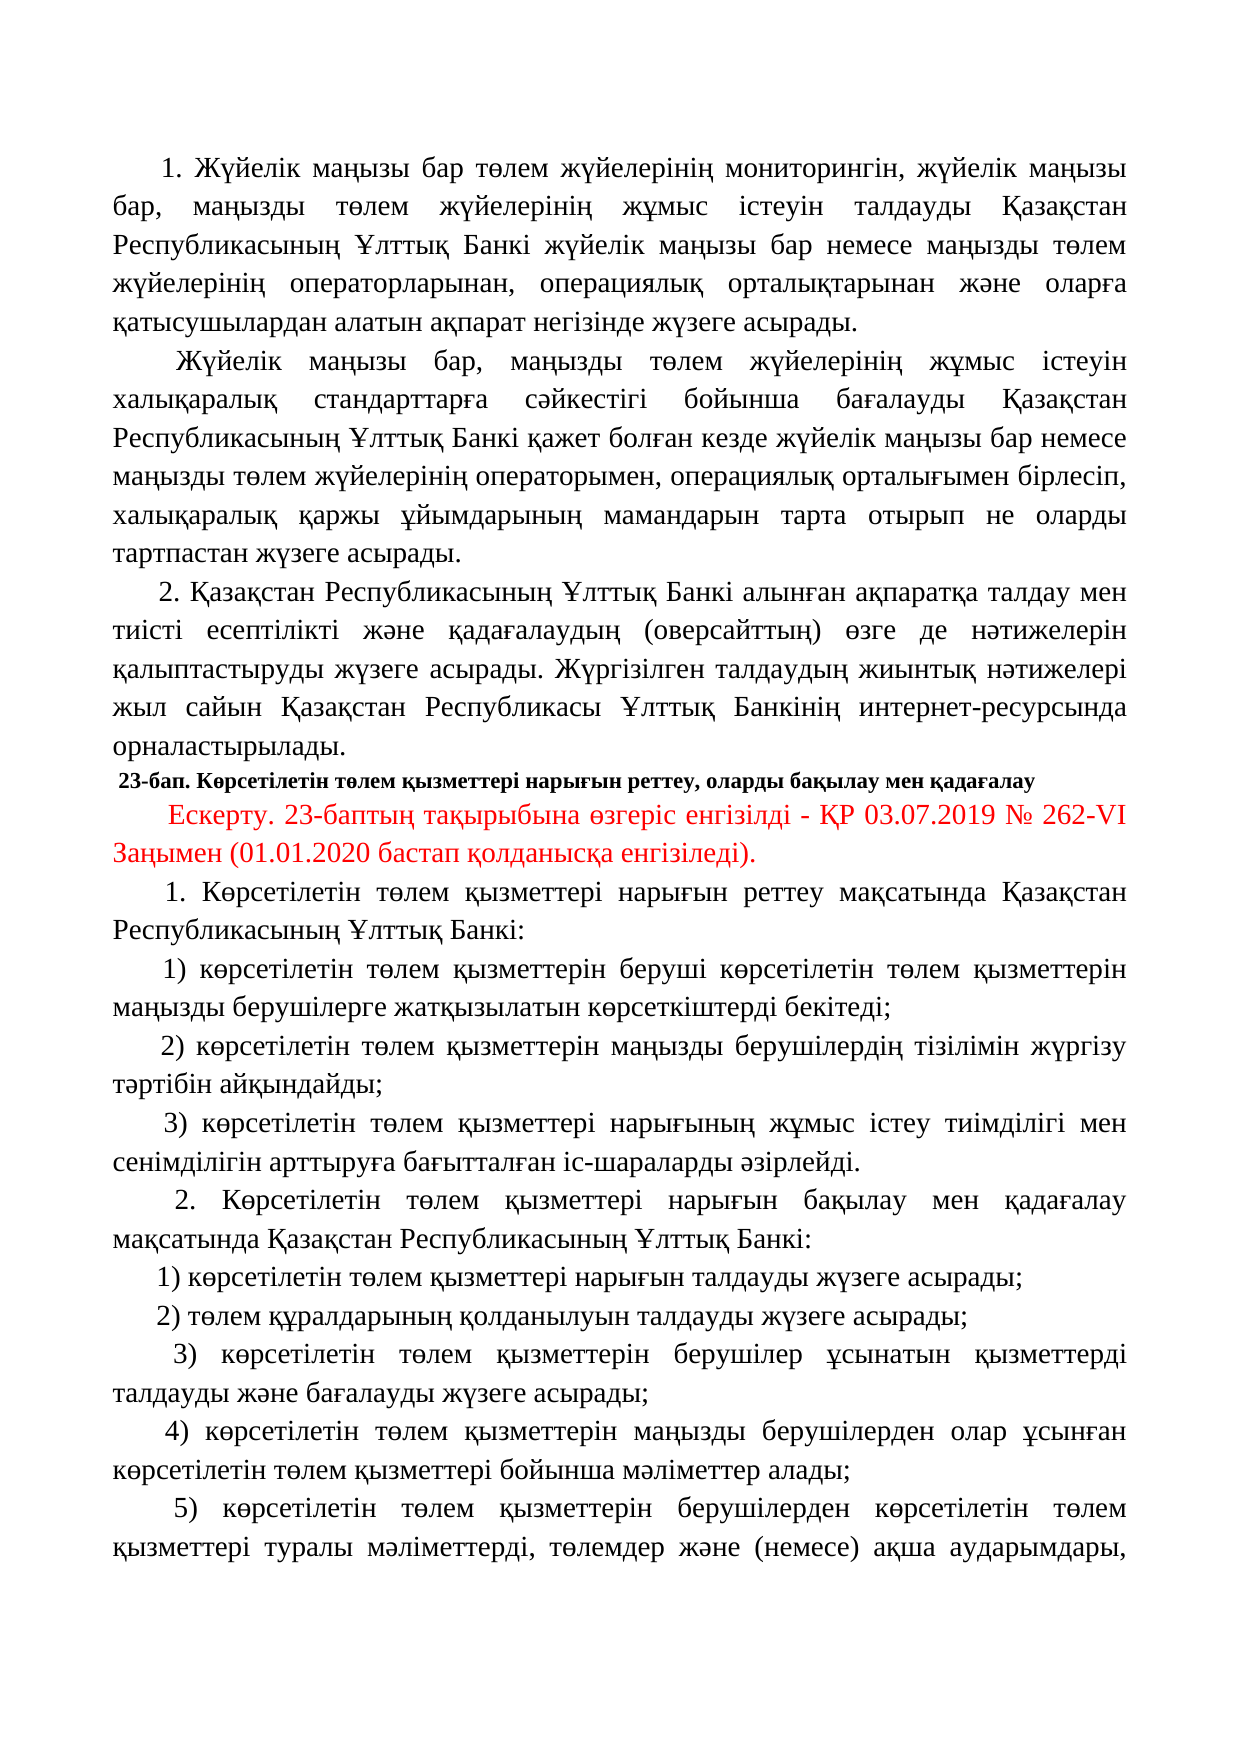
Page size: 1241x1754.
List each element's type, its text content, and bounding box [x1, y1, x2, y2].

text Жүйелік маңызы бар, маңызды төлем жүйелерінің жұмыс істеуін халықаралық стандарттарға сәйкестігі бойынша бағалауды Қазақстан Республикасының Ұлттық Банкі қажет болған кезде жүйелік маңызы бар немесе маңызды төлем жүйелерінің операторымен, операциялық орталығымен бірлесіп, халықаралық қаржы ұйымдарының мамандарын тарта отырып не оларды тартпастан жүзеге асырады. [112, 343, 1128, 569]
text 3) көрсетілетін төлем қызметтері нарығының жұмыс істеу тиімділігі мен сенімділігін арттыруға бағытталған іс-шараларды әзірлейді. [112, 1105, 1128, 1177]
text 1. Көрсетілетін төлем қызметтері нарығын реттеу мақсатында Қазақстан Республикасының Ұлттық Банкі: [112, 874, 1128, 946]
text 23-бап. Көрсетілетін төлем қызметтері нарығын реттеу, оларды бақылау мен қадағалау [112, 767, 1128, 793]
text 3) көрсетілетін төлем қызметтерін берушілер ұсынатын қызметтерді талдауды және бағалауды жүзеге асырады; [112, 1336, 1128, 1408]
text 4) көрсетілетін төлем қызметтерін маңызды берушілерден олар ұсынған көрсетілетін төлем қызметтері бойынша мәліметтер алады; [112, 1413, 1128, 1486]
text 2) төлем құралдарының қолданылуын талдауды жүзеге асырады; [112, 1298, 1128, 1331]
text 2) көрсетілетін төлем қызметтерін маңызды берушілердің тізілімін жүргізу тәртібін айқындайды; [112, 1028, 1128, 1100]
text 2. Көрсетілетін төлем қызметтері нарығын бақылау мен қадағалау мақсатында Қазақстан Республикасының Ұлттық Банкі: [112, 1182, 1128, 1254]
text 2. Қазақстан Республикасының Ұлттық Банкі алынған ақпаратқа талдау мен тиісті есептілікті және қадағалаудың (оверсайттың) өзге де нәтижелерін қалыптастыруды жүзеге асырады. Жүргізілген талдаудың жиынтық нәтижелері жыл сайын Қазақстан Республикасы Ұлттық Банкінің интернет-ресурсында орналастырылады. [112, 574, 1128, 762]
text Ескерту. 23-баптың тақырыбына өзгеріс енгізілді - ҚР 03.07.2019 № 262-VI Заңымен (01.01.2020 бастап қолданысқа енгізіледі). [112, 797, 1128, 869]
text 1) көрсетілетін төлем қызметтерін беруші көрсетілетін төлем қызметтерін маңызды берушілерге жатқызылатын көрсеткіштерді бекітеді; [112, 951, 1128, 1023]
text 1. Жүйелік маңызы бар төлем жүйелерінің мониторингін, жүйелік маңызы бар, маңызды төлем жүйелерінің жұмыс істеуін талдауды Қазақстан Республикасының Ұлттық Банкі жүйелік маңызы бар немесе маңызды төлем жүйелерінің операторларынан, операциялық орталықтарынан және оларға қатысушылардан алатын ақпарат негізінде жүзеге асырады. [112, 150, 1128, 338]
text 1) көрсетілетін төлем қызметтері нарығын талдауды жүзеге асырады; [112, 1259, 1128, 1293]
